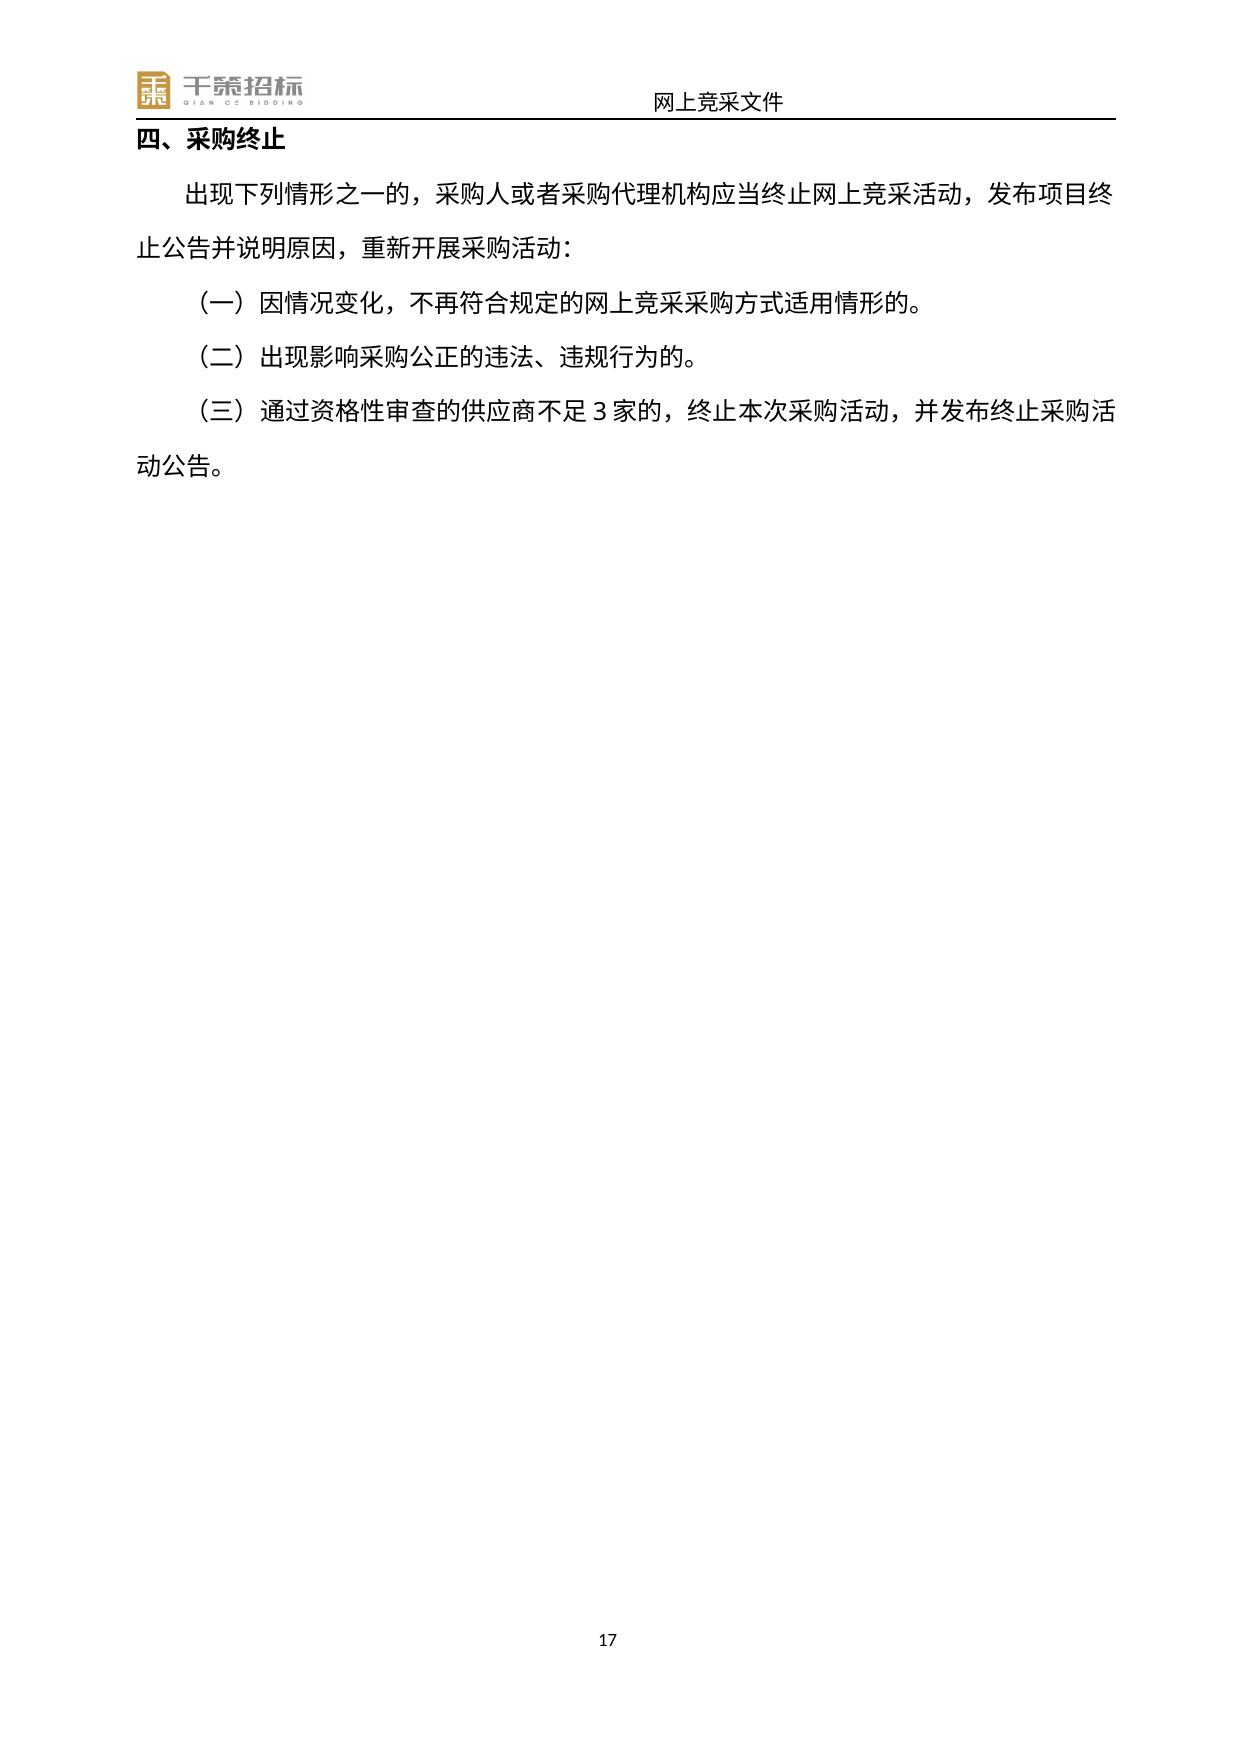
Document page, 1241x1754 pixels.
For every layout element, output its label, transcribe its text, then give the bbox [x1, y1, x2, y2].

text （二）出现影响采购公正的违法、违规行为的。 [136, 337, 1116, 374]
text （一）因情况变化，不再符合规定的网上竞采采购方式适用情形的。 [136, 283, 1116, 319]
subtitle 四、采购终止 [136, 120, 1116, 156]
text （三）通过资格性审查的供应商不足3家的，终止本次采购活动，并发布终止采购活动公告。 [136, 392, 1116, 482]
picture [135, 70, 306, 110]
text 出现下列情形之一的，采购人或者采购代理机构应当终止网上竞采活动，发布项目终止公告并说明原因，重新开展采购活动： [136, 174, 1116, 265]
